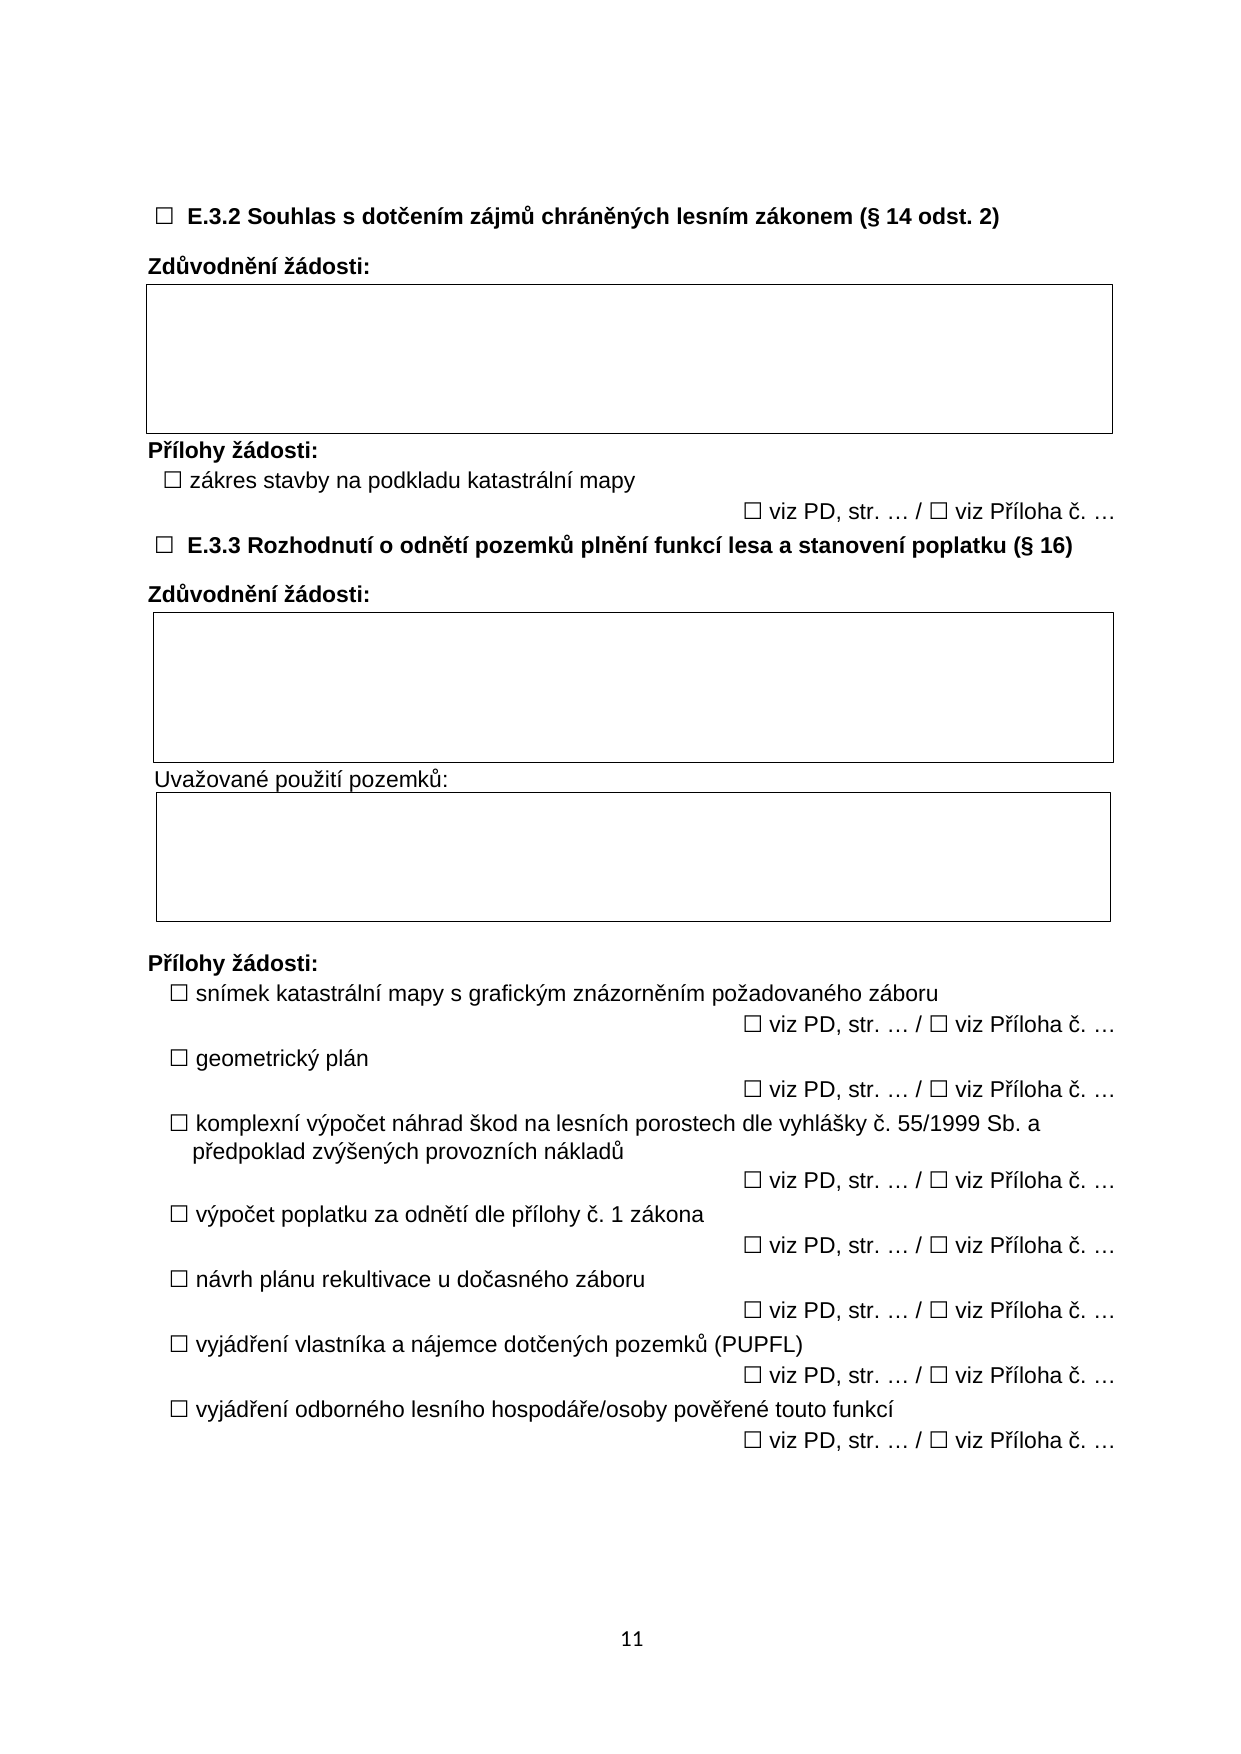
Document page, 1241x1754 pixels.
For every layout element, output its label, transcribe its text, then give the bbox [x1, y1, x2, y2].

text ​​ viz PD, str. … / viz Příloha č. … [148, 1229, 1116, 1261]
text ​​ viz PD, str. … / viz Příloha č. … [148, 1294, 1116, 1326]
text ​​ snímek katastrální mapy s grafickým znázorněním požadovaného záboru [148, 977, 1116, 1008]
text vyjádření odborného lesního hospodáře/osoby pověřené touto funkcí [148, 1393, 1116, 1424]
text Zdůvodnění žádosti: [148, 581, 1116, 608]
subtitle ​​ ​ E.3.2 Souhlas s dotčením zájmů chráněných lesním zákonem (§ 14 odst. 2) [148, 200, 1116, 232]
subtitle ​​ ​ E.3.3 Rozhodnutí o odnětí pozemků plnění funkcí lesa a stanovení poplatku (§ 16) [148, 529, 1116, 560]
text Zdůvodnění žádosti: [148, 253, 1116, 279]
text zákres stavby na podkladu katastrální mapy [148, 464, 1116, 495]
text ​​ viz PD, str. … / viz Příloha č. … [148, 1073, 1116, 1104]
text ​​ viz PD, str. … / viz Příloha č. … [148, 1359, 1116, 1391]
text viz PD, str. … / viz Příloha č. … [148, 1424, 1116, 1456]
text vyjádření vlastníka a nájemce dotčených pozemků (PUPFL) [148, 1328, 1116, 1359]
text Uvažované použití pozemků: [148, 766, 1116, 792]
text Přílohy žádosti: [148, 950, 1116, 977]
text viz PD, str. … / viz Příloha č. … [148, 1008, 1116, 1039]
text komplexní výpočet náhrad škod na lesních porostech dle vyhlášky č. 55/1999 Sb. a předpoklad zvýšených provozních nákladů [162, 1107, 1116, 1164]
text ​​ viz PD, str. … / viz Příloha č. … [148, 1164, 1116, 1196]
text výpočet poplatku za odnětí dle přílohy č. 1 zákona [148, 1198, 1116, 1229]
text viz PD, str. … / viz Příloha č. … [148, 495, 1116, 526]
text Přílohy žádosti: [148, 437, 1116, 464]
text ​​ geometrický plán [148, 1042, 1116, 1073]
text návrh plánu rekultivace u dočasného záboru [148, 1263, 1116, 1294]
